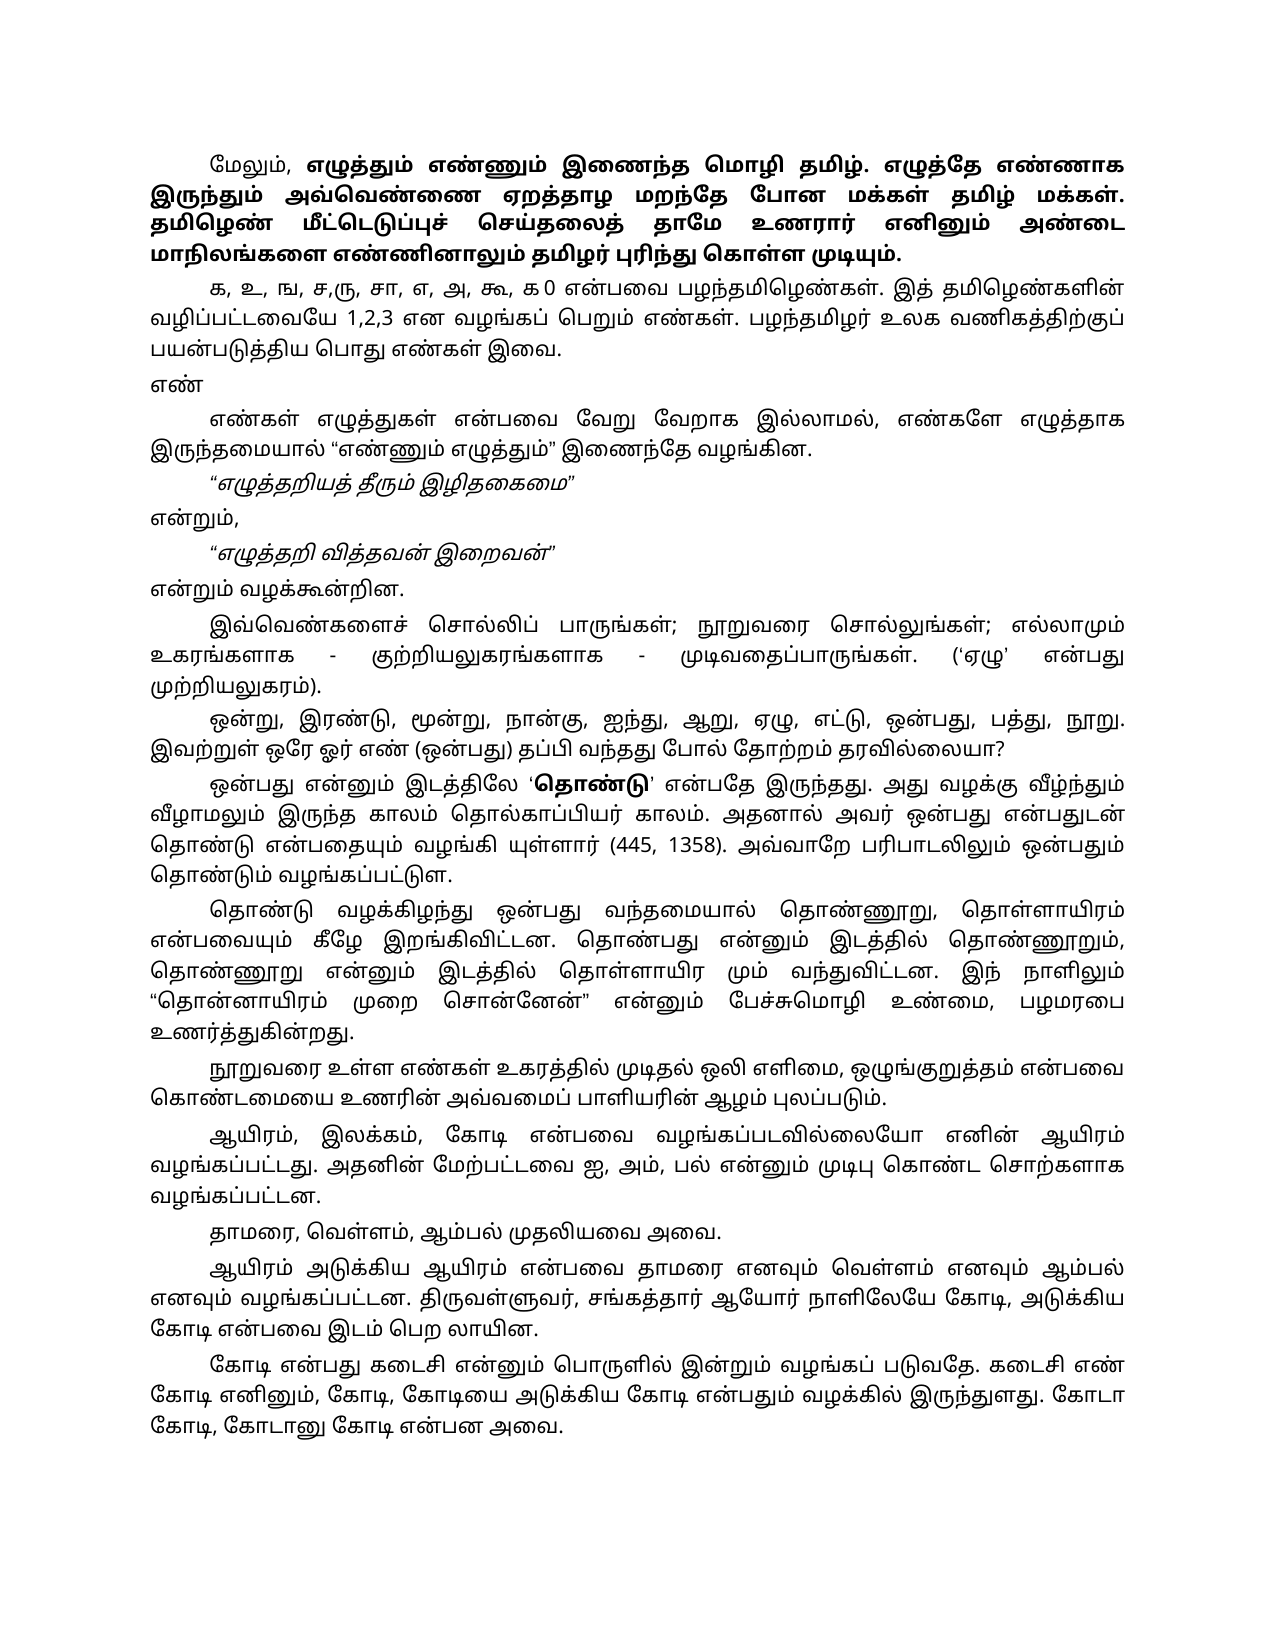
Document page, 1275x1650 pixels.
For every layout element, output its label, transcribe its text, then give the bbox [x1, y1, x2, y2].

text தொண்டு வழக்கிழந்து ஒன்பது வந்தமையால் தொண்ணூறு, தொள்ளாயிரம் என்பவையும் கீழே இறங்கிவிட்டன. தொண்பது என்னும் இடத்தில் தொண்ணூறும், தொண்ணூறு என்னும் இடத்தில் தொள்ளாயிர மும் வந்துவிட்டன. இந் நாளிலும் “தொன்னாயிரம் முறை சொன்னேன்” என்னும் பேச்சுமொழி உண்மை, பழமரபை உணர்த்துகின்றது. [150, 895, 1125, 1047]
text “எழுத்தறியத் தீரும் இழிதகைமை” [209, 469, 1125, 498]
text ஒன்பது என்னும் இடத்திலே ‘தொண்டு’ என்பதே இருந்தது. அது வழக்கு வீழ்ந்தும் வீழாமலும் இருந்த காலம் தொல்காப்பியர் காலம். அதனால் அவர் ஒன்பது என்பதுடன் தொண்டு என்பதையும் வழங்கி யுள்ளார் (445, 1358). அவ்வாறே பரிபாடலிலும் ஒன்பதும் தொண்டும் வழங்கப்பட்டுள. [150, 769, 1125, 891]
text என்றும் வழக்கூன்றின. [150, 574, 1125, 604]
text ஒன்று, இரண்டு, மூன்று, நான்கு, ஐந்து, ஆறு, ஏழு, எட்டு, ஒன்பது, பத்து, நூறு. இவற்றுள் ஒரே ஓர் எண் (ஒன்பது) தப்பி வந்தது போல் தோற்றம் தரவில்லையா? [150, 704, 1125, 765]
text ஆயிரம் அடுக்கிய ஆயிரம் என்பவை தாமரை எனவும் வெள்ளம் எனவும் ஆம்பல் எனவும் வழங்கப்பட்டன. திருவள்ளுவர், சங்கத்தார் ஆயோர் நாளிலேயே கோடி, அடுக்கிய கோடி என்பவை இடம் பெற லாயின. [150, 1253, 1125, 1344]
text “எழுத்தறி வித்தவன் இறைவன்” [209, 539, 1125, 568]
text எண்கள் எழுத்துகள் என்பவை வேறு வேறாக இல்லாமல், எண்களே எழுத்தாக இருந்தமையால் “எண்ணும் எழுத்தும்” இணைந்தே வழங்கின. [150, 404, 1125, 465]
text மேலும், எழுத்தும் எண்ணும் இணைந்த மொழி தமிழ். எழுத்தே எண்ணாக இருந்தும் அவ்வெண்ணை ஏறத்தாழ மறந்தே போன மக்கள் தமிழ் மக்கள். தமிழெண் மீட்டெடுப்புச் செய்தலைத் தாமே உணரார் எனினும் அண்டை மாநிலங்களை எண்ணினாலும் தமிழர் புரிந்து கொள்ள முடியும். [150, 150, 1125, 270]
text என்றும், [150, 503, 1125, 533]
text தாமரை, வெள்ளம், ஆம்பல் முதலியவை அவை. [150, 1217, 1125, 1247]
text கோடி என்பது கடைசி என்னும் பொருளில் இன்றும் வழங்கப் படுவதே. கடைசி எண் கோடி எனினும், கோடி, கோடியை அடுக்கிய கோடி என்பதும் வழக்கில் இருந்துளது. கோடா கோடி, கோடானு கோடி என்பன அவை. [150, 1350, 1125, 1442]
text க, உ, ங, ச,ரு, சா, எ, அ, கூ, க0 என்பவை பழந்தமிழெண்கள். இத் தமிழெண்களின் வழிப்பட்டவையே 1,2,3 என வழங்கப் பெறும் எண்கள். பழந்தமிழர் உலக வணிகத்திற்குப் பயன்படுத்திய பொது எண்கள் இவை. [150, 273, 1125, 365]
text இவ்வெண்களைச் சொல்லிப் பாருங்கள்; நூறுவரை சொல்லுங்கள்; எல்லாமும் உகரங்களாக - குற்றியலுகரங்களாக - முடிவதைப்பாருங்கள். (‘ஏழு’ என்பது முற்றியலுகரம்). [150, 610, 1125, 701]
text ஆயிரம், இலக்கம், கோடி என்பவை வழங்கப்படவில்லையோ எனின் ஆயிரம் வழங்கப்பட்டது. அதனின் மேற்பட்டவை ஐ, அம், பல் என்னும் முடிபு கொண்ட சொற்களாக வழங்கப்பட்டன. [150, 1120, 1125, 1211]
text நூறுவரை உள்ள எண்கள் உகரத்தில் முடிதல் ஒலி எளிமை, ஒழுங்குறுத்தம் என்பவை கொண்டமையை உணரின் அவ்வமைப் பாளியரின் ஆழம் புலப்படும். [150, 1053, 1125, 1114]
text எண் [150, 374, 1125, 401]
